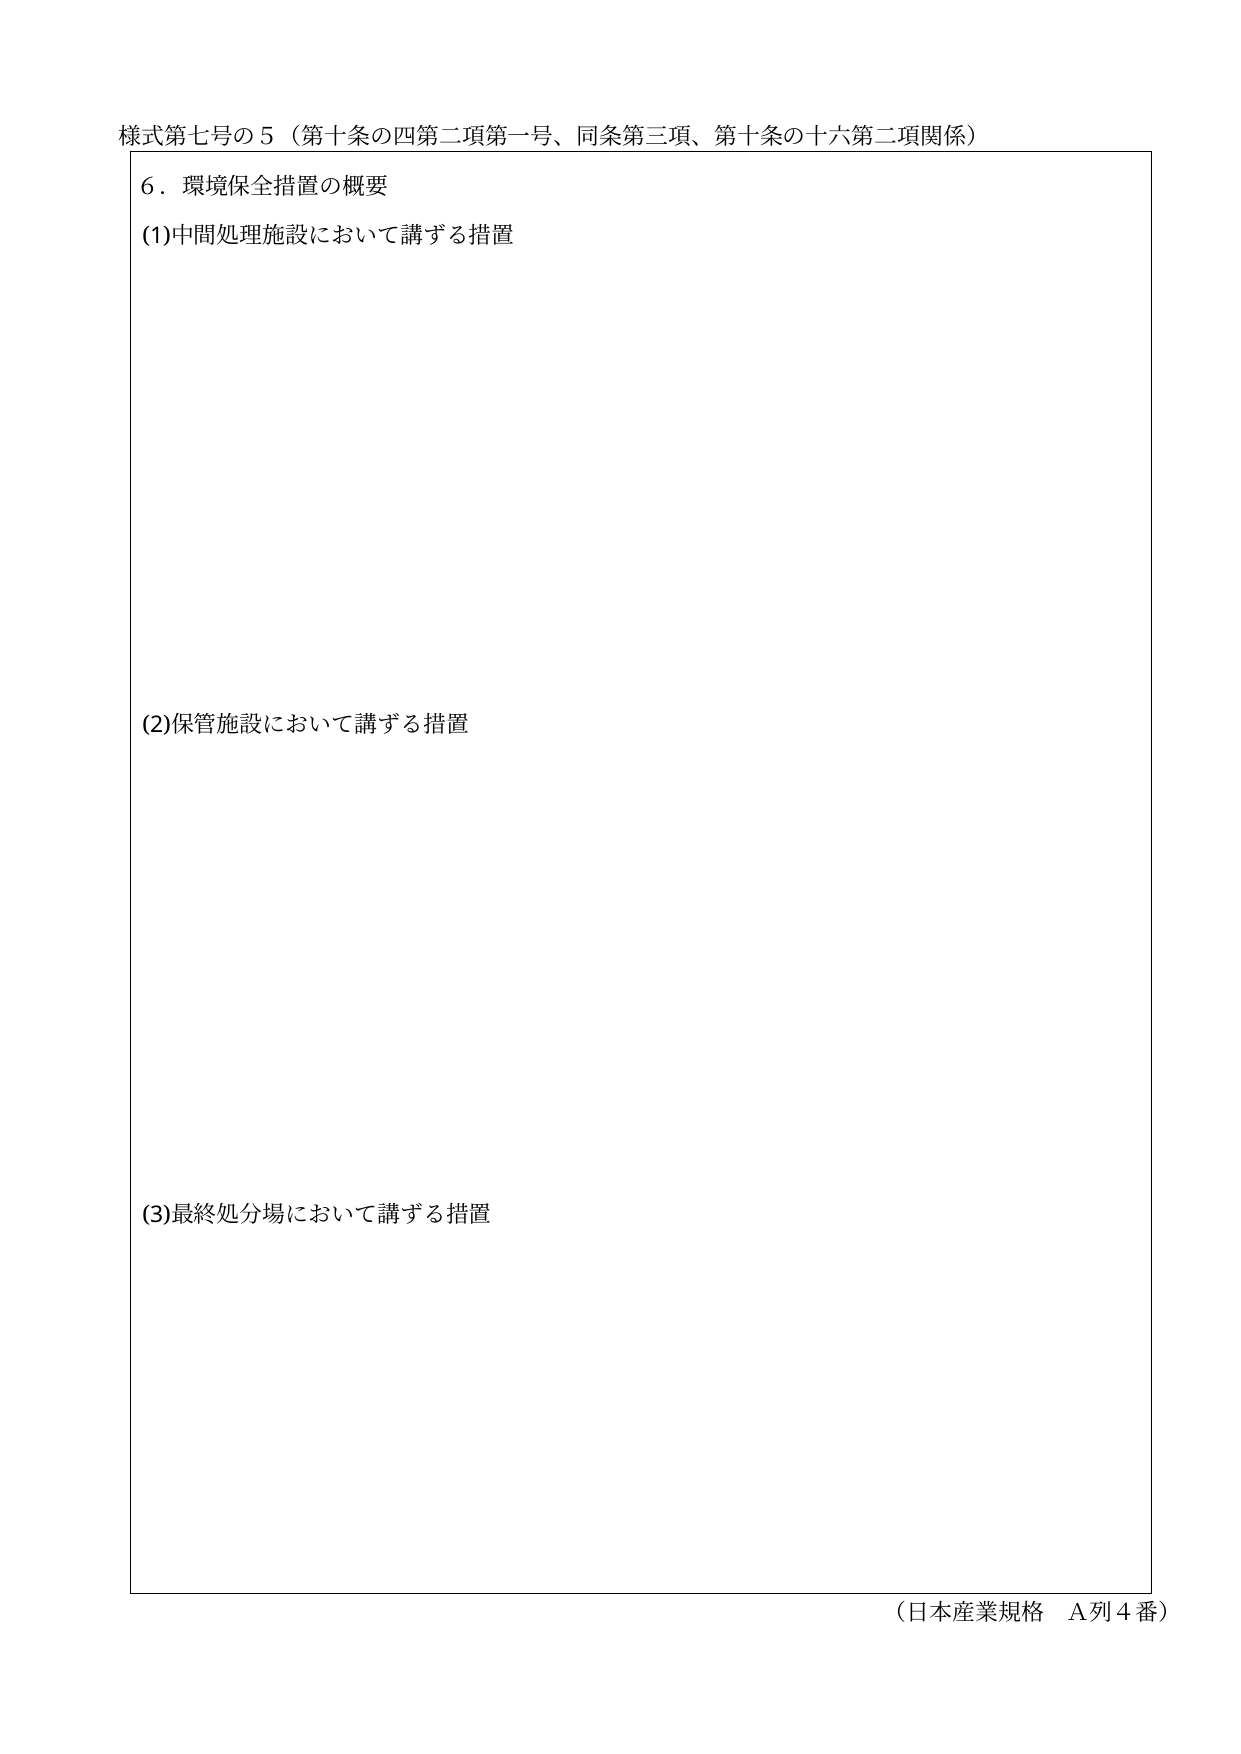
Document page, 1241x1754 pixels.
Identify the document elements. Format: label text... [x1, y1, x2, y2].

text 様式第七号の５（第十条の四第二項第一号、同条第三項、第十条の十六第二項関係） [118, 118, 1181, 151]
table_header ６．環境保全措置の概要 (1)中間処理施設において講ずる措置 (2)保管施設において講ずる措置 (3)最終処分場において講ずる措置 [131, 152, 1151, 1593]
text （日本産業規格 Ａ列４番） [118, 1594, 1181, 1627]
